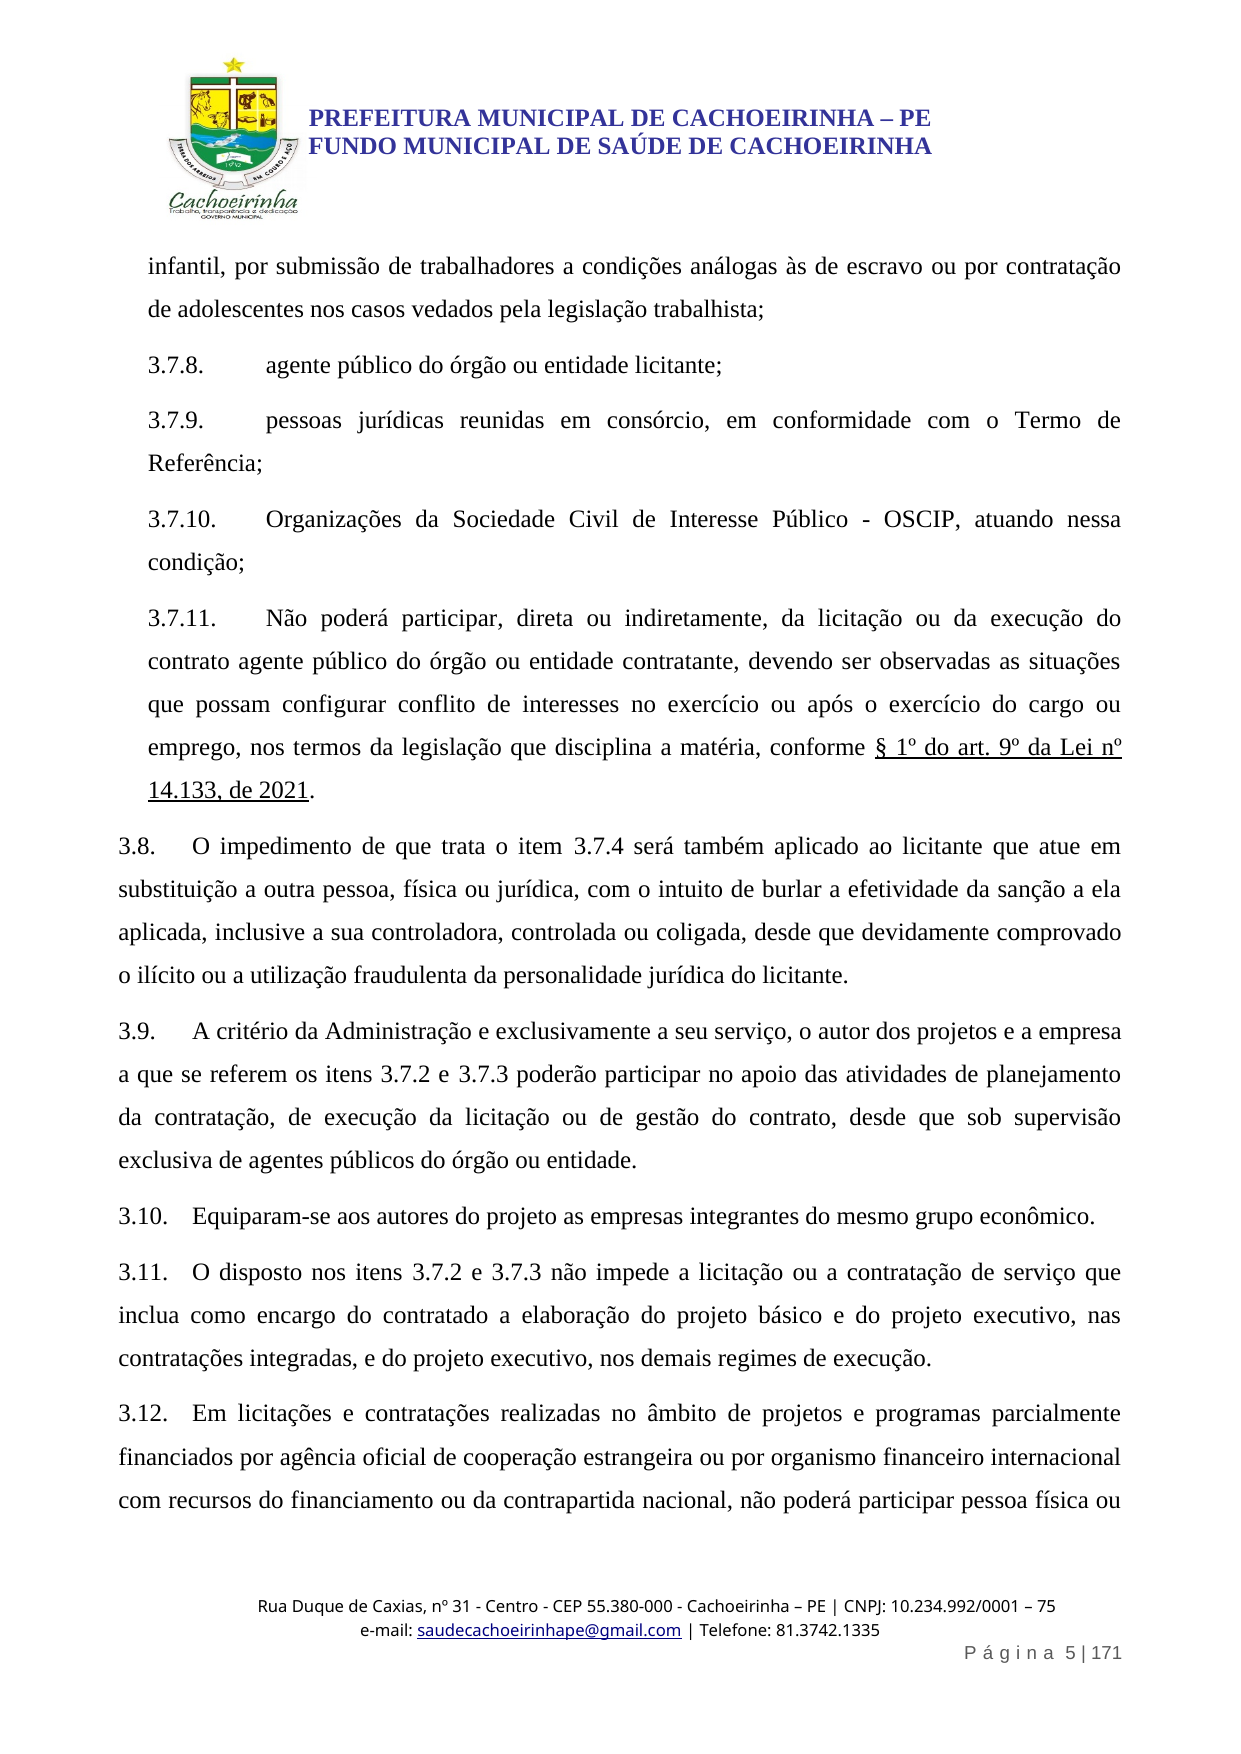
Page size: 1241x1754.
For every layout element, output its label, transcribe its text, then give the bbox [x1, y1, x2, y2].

text O impedimento de que trata o item 3.7.4 será também aplicado ao licitante que atue em substituição a outra pessoa, física ou jurídica, com o intuito de burlar a efetividade da sanção a ela aplicada, inclusive a sua controladora, controlada ou coligada, desde que devidamente comprovado o ilícito ou a utilização fraudulenta da personalidade jurídica do licitante. [118, 831, 1122, 989]
text agente público do órgão ou entidade licitante; [148, 350, 1122, 378]
picture [159, 51, 318, 227]
text Não poderá participar, direta ou indiretamente, da licitação ou da execução do contrato agente público do órgão ou entidade contratante, devendo ser observadas as situações que possam configurar conflito de interesses no exercício ou após o exercício do cargo ou emprego, nos termos da legislação que disciplina a matéria, conforme § 1º do art. 9º da Lei nº 14.133, de 2021. [148, 603, 1122, 804]
text Organizações da Sociedade Civil de Interesse Público - OSCIP, atuando nessa condição; [148, 504, 1122, 576]
text Equiparam-se aos autores do projeto as empresas integrantes do mesmo grupo econômico. [118, 1201, 1122, 1230]
text A critério da Administração e exclusivamente a seu serviço, o autor dos projetos e a empresa a que se referem os itens 3.7.2 e 3.7.3 poderão participar no apoio das atividades de planejamento da contratação, de execução da licitação ou de gestão do contrato, desde que sob supervisão exclusiva de agentes públicos do órgão ou entidade. [118, 1016, 1122, 1174]
text O disposto nos itens 3.7.2 e 3.7.3 não impede a licitação ou a contratação de serviço que inclua como encargo do contratado a elaboração do projeto básico e do projeto executivo, nas contratações integradas, e do projeto executivo, nos demais regimes de execução. [118, 1257, 1122, 1372]
text pessoas jurídicas reunidas em consórcio, em conformidade com o Termo de Referência; [148, 405, 1122, 477]
